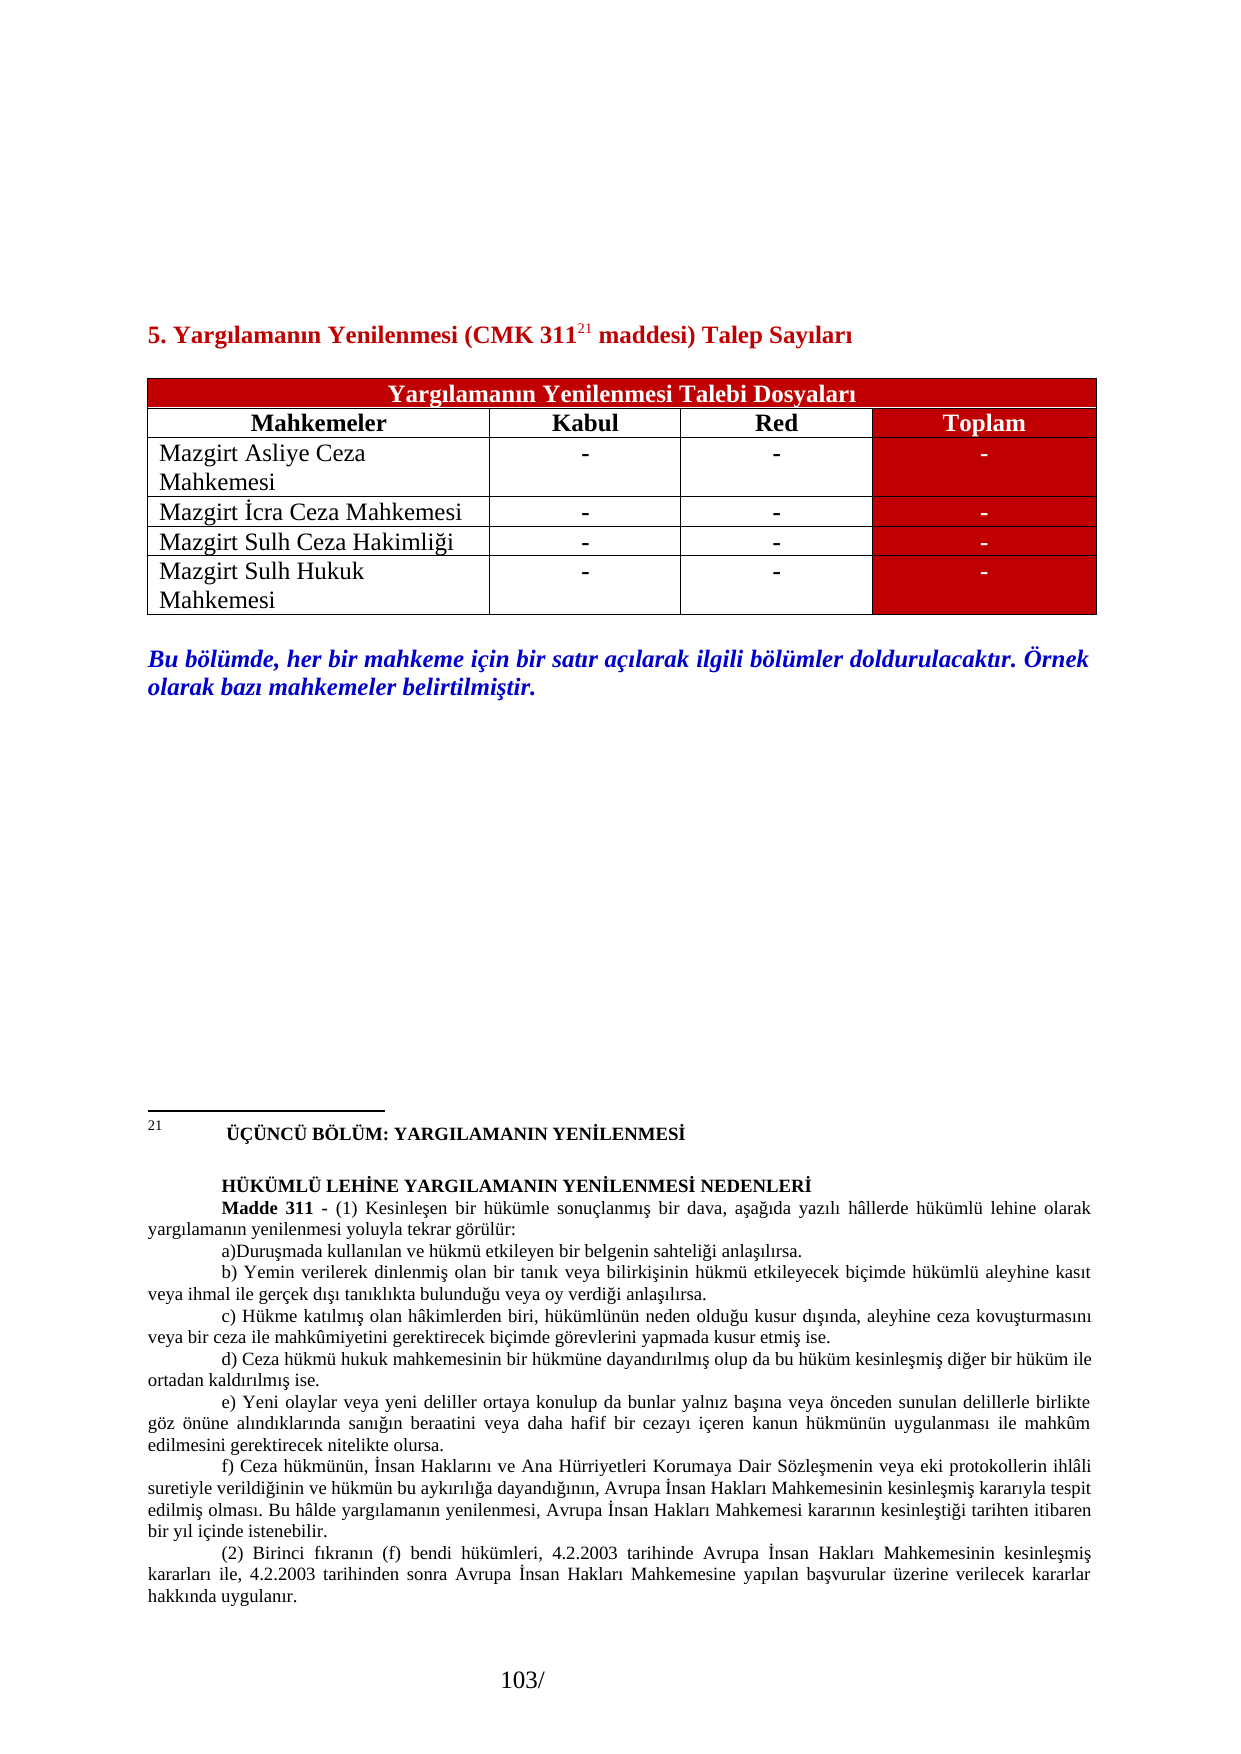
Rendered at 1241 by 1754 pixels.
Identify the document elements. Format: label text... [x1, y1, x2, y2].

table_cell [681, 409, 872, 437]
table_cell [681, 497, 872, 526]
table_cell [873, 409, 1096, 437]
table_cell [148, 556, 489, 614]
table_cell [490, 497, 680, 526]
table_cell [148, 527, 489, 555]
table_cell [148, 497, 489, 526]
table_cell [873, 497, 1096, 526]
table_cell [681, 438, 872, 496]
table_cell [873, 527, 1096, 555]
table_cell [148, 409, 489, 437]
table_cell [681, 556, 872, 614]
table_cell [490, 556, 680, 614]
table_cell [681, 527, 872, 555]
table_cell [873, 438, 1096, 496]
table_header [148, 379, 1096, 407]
text 5. Yargılamanın Yenilenmesi (CMK 311 maddesi) Talep Sayıları [148, 320, 1093, 349]
text Bu bölümde, her bir mahkeme için bir satır açılarak ilgili bölümler doldurulacaktır. Örnek olarak bazı mahkemeler belirtilmiştir. [148, 644, 1093, 701]
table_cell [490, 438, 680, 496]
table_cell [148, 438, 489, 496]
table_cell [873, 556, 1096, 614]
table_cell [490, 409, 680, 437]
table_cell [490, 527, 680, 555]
